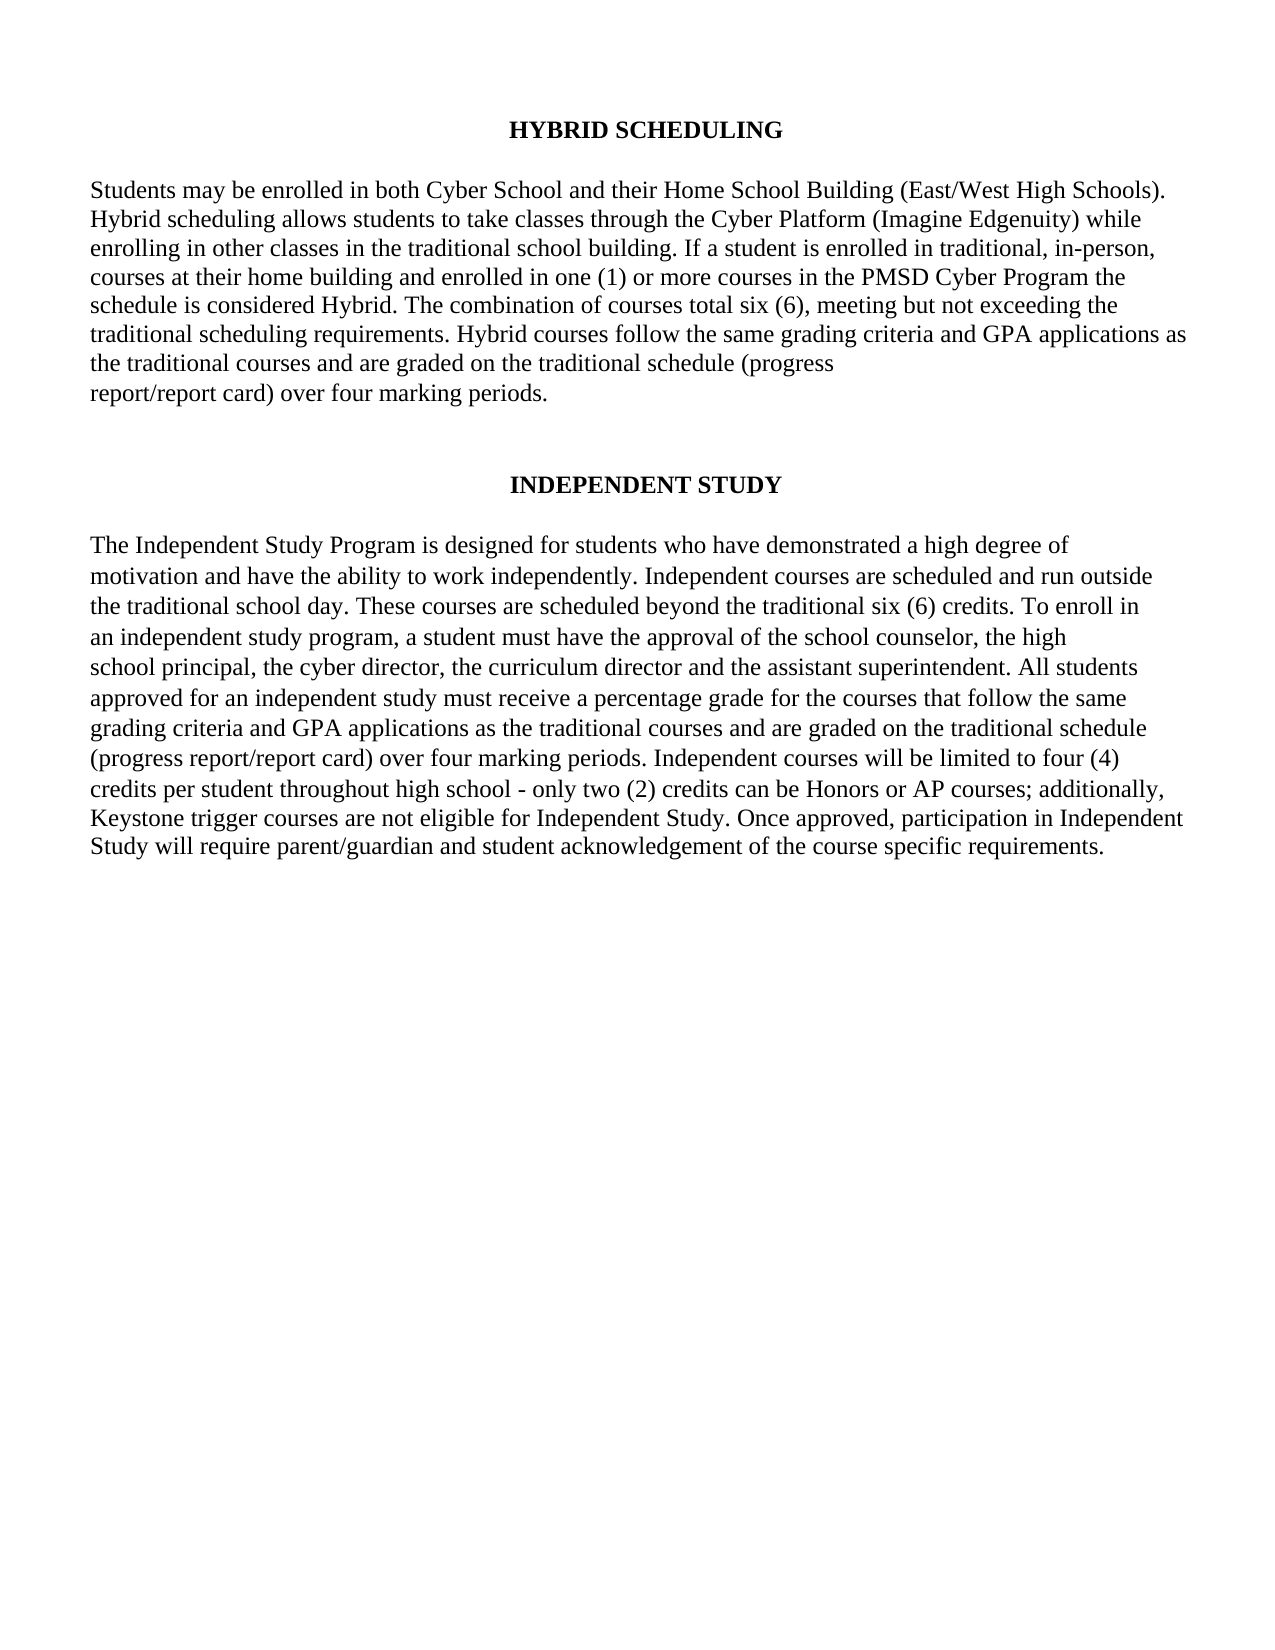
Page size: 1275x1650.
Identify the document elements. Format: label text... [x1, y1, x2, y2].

text HYBRID SCHEDULING [90, 115, 1202, 143]
text INDEPENDENT STUDY [90, 470, 1202, 498]
text credits per student throughout high school - only two (2) credits can be Honors or AP courses; additionally, Keystone trigger courses are not eligible for Independent Study. Once approved, participation in Independent Study will require parent/guardian and student acknowledgement of the course specific requirements. [90, 774, 1202, 860]
text (progress report/report card) over four marking periods. Independent courses will be limited to four (4) [90, 743, 1202, 772]
text Students may be enrolled in both Cyber School and their Home School Building (East/West High Schools). Hybrid scheduling allows students to take classes through the Cyber Platform (Imagine Edgenuity) while enrolling in other classes in the traditional school building. If a student is enrolled in traditional, in-person, courses at their home building and enrolled in one (1) or more courses in the PMSD Cyber Program the schedule is considered Hybrid. The combination of courses total six (6), meeting but not exceeding the traditional scheduling requirements. Hybrid courses follow the same grading criteria and GPA applications as the traditional courses and are graded on the traditional schedule (progress [90, 176, 1202, 377]
text an independent study program, a student must have the approval of the school counselor, the high [90, 622, 1202, 651]
text The Independent Study Program is designed for students who have demonstrated a high degree of [90, 531, 1202, 559]
text the traditional school day. These courses are scheduled beyond the traditional six (6) credits. To enroll in [90, 591, 1202, 620]
text approved for an independent study must receive a percentage grade for the courses that follow the same [90, 683, 1202, 711]
text school principal, the cyber director, the curriculum director and the assistant superintendent. All students [90, 652, 1202, 681]
text grading criteria and GPA applications as the traditional courses and are graded on the traditional schedule [90, 713, 1202, 742]
text motivation and have the ability to work independently. Independent courses are scheduled and run outside [90, 561, 1202, 590]
text report/report card) over four marking periods. [90, 378, 1202, 407]
